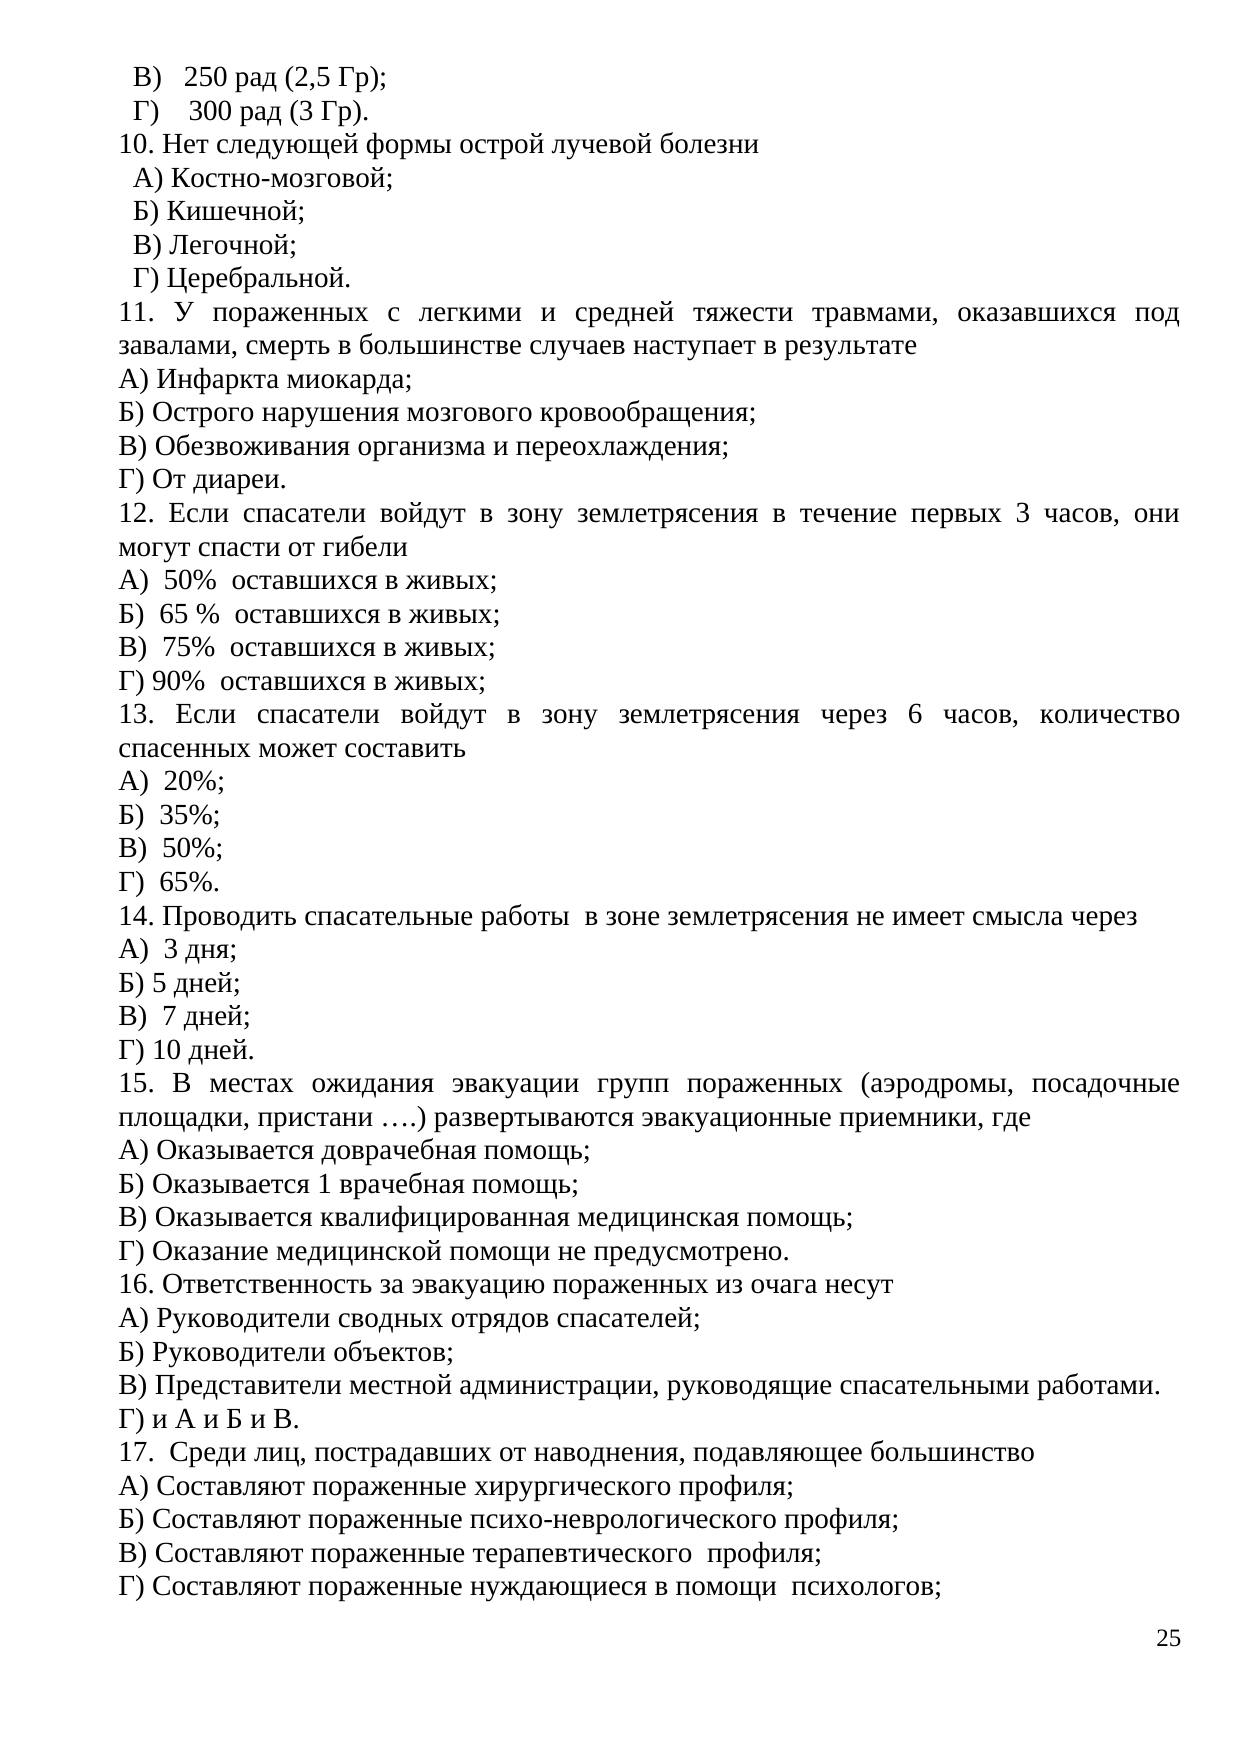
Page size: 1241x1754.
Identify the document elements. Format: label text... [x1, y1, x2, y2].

text А) Инфаркта миокарда; [118, 361, 1181, 394]
text 15. В местах ожидания эвакуации групп пораженных (аэродромы, посадочные площадки, пристани ….) развертываются эвакуационные приемники, где [118, 1065, 1181, 1132]
text Б) Оказывается 1 врачебная помощь; [118, 1166, 1181, 1199]
text Б) Острого нарушения мозгового кровообращения; [118, 394, 1181, 428]
text Г) 65%. [118, 864, 1181, 898]
text В) Оказывается квалифицированная медицинская помощь; [118, 1199, 1181, 1233]
text Б) 65 % оставшихся в живых; [118, 596, 1181, 629]
text Г) 10 дней. [118, 1032, 1181, 1065]
text Б) Руководители объектов; [118, 1334, 1181, 1367]
text Г) и А и Б и В. [118, 1401, 1181, 1434]
text Б) Кишечной; [118, 193, 1181, 227]
text Г) Оказание медицинской помощи не предусмотрено. [118, 1233, 1181, 1267]
text А) 3 дня; [118, 931, 1181, 965]
text А) Оказывается доврачебная помощь; [118, 1132, 1181, 1166]
text 10. Нет следующей формы острой лучевой болезни [118, 126, 1181, 160]
text Г) Составляют пораженные нуждающиеся в помощи психологов; [118, 1568, 1181, 1602]
text В) Составляют пораженные терапевтического профиля; [118, 1535, 1181, 1568]
text 12. Если спасатели войдут в зону землетрясения в течение первых 3 часов, они могут спасти от гибели [118, 495, 1181, 562]
text В) 75% оставшихся в живых; [118, 629, 1181, 663]
text Г) 90% оставшихся в живых; [118, 663, 1181, 696]
text А) 50% оставшихся в живых; [118, 562, 1181, 596]
text Б) Составляют пораженные психо-неврологического профиля; [118, 1501, 1181, 1535]
text А) Костно-мозговой; [118, 160, 1181, 193]
text В) 50%; [118, 831, 1181, 864]
text Г) Церебральной. [118, 260, 1181, 294]
text Г) От диареи. [118, 462, 1181, 495]
text А) Составляют пораженные хирургического профиля; [118, 1468, 1181, 1501]
text Б) 35%; [118, 797, 1181, 831]
text 14. Проводить спасательные работы в зоне землетрясения не имеет смысла через [118, 898, 1181, 931]
text 13. Если спасатели войдут в зону землетрясения через 6 часов, количество спасенных может составить [118, 696, 1181, 763]
text В) Представители местной администрации, руководящие спасательными работами. [118, 1367, 1181, 1401]
text В) 7 дней; [118, 998, 1181, 1032]
text В) Легочной; [118, 227, 1181, 260]
text А) Руководители сводных отрядов спасателей; [118, 1300, 1181, 1334]
text Б) 5 дней; [118, 965, 1181, 998]
text В) Обезвоживания организма и переохлаждения; [118, 428, 1181, 462]
text 11. У пораженных с легкими и средней тяжести травмами, оказавшихся под завалами, смерть в большинстве случаев наступает в результате [118, 294, 1181, 361]
text В) 250 рад (2,5 Гр); [118, 59, 1181, 93]
text А) 20%; [118, 763, 1181, 797]
text 16. Ответственность за эвакуацию пораженных из очага несут [118, 1267, 1181, 1300]
text Г) 300 рад (3 Гр). [118, 93, 1181, 126]
text 17. Среди лиц, пострадавших от наводнения, подавляющее большинство [118, 1434, 1181, 1468]
